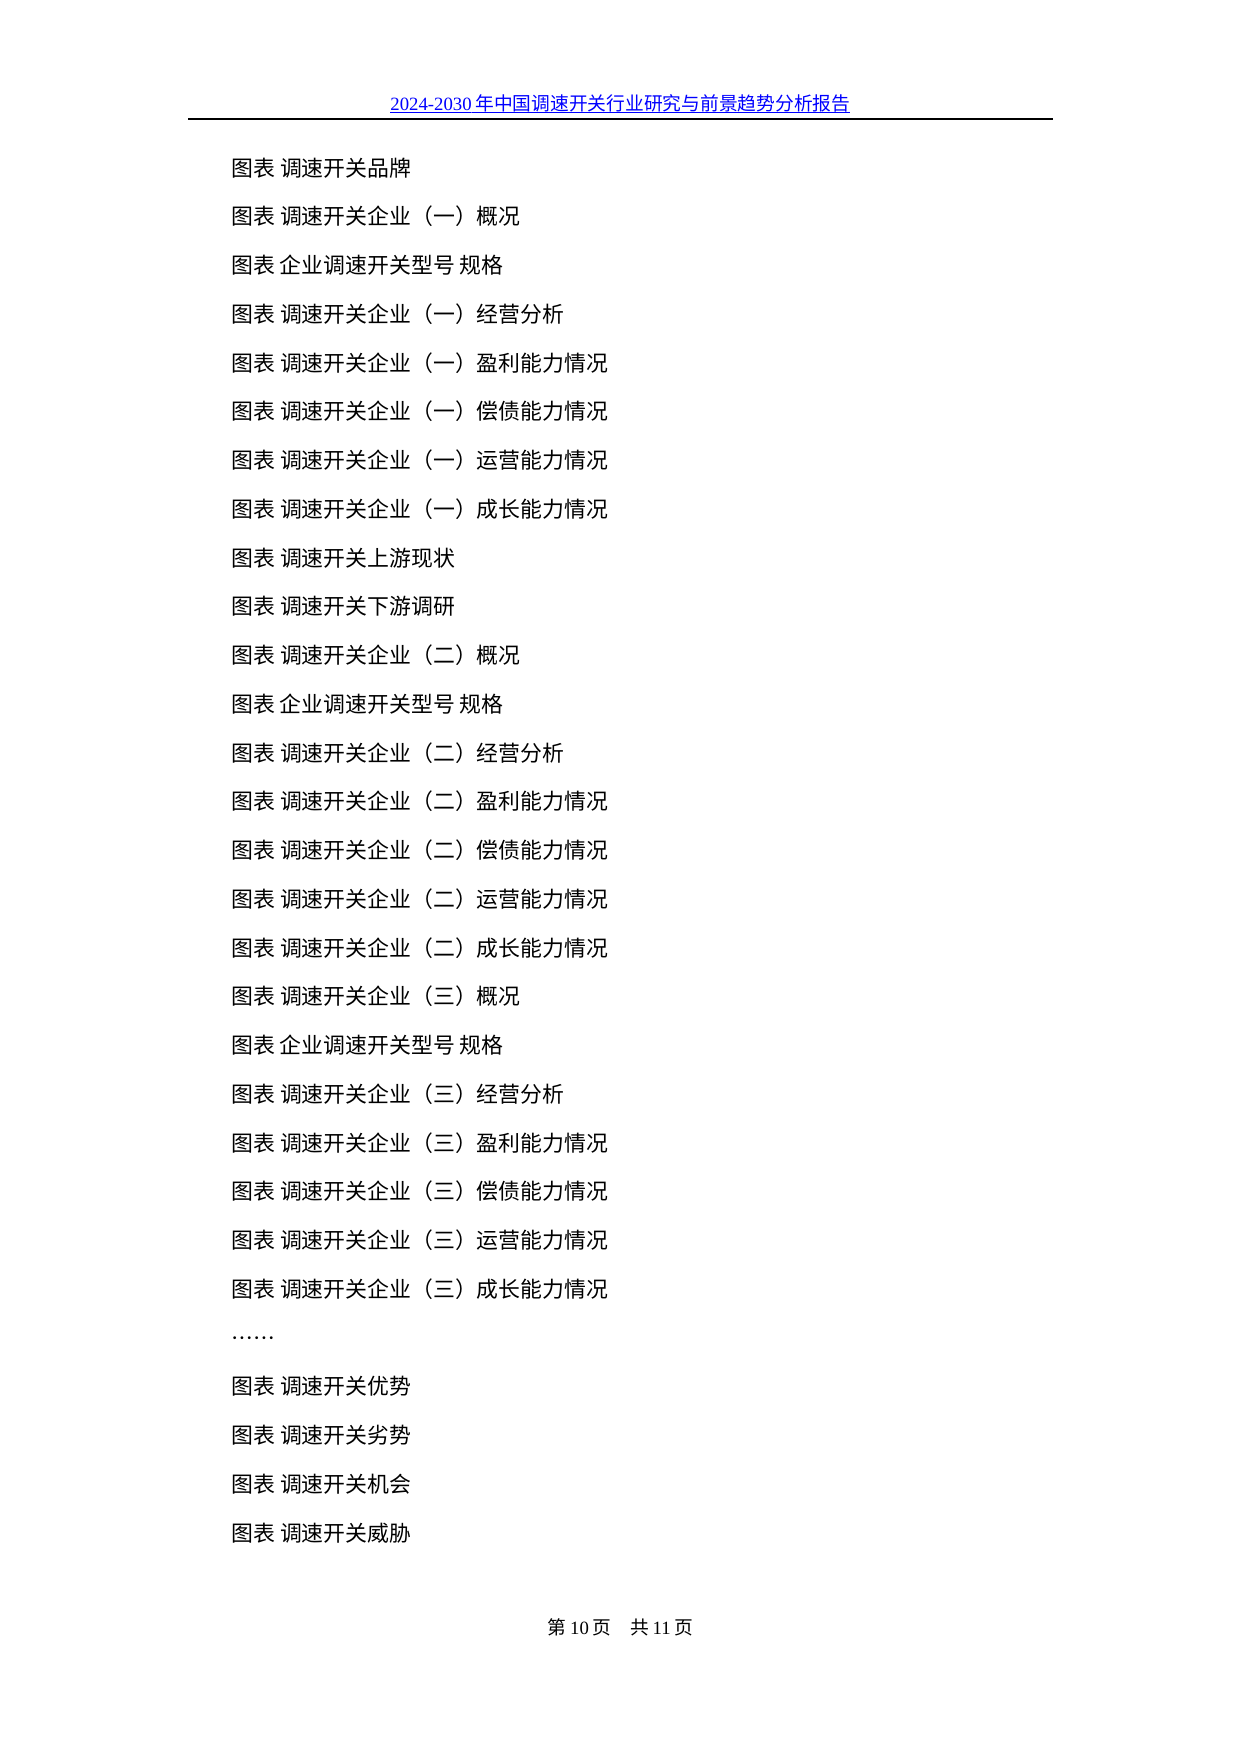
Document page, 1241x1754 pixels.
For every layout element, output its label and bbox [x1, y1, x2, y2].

text [187, 150, 1053, 1548]
